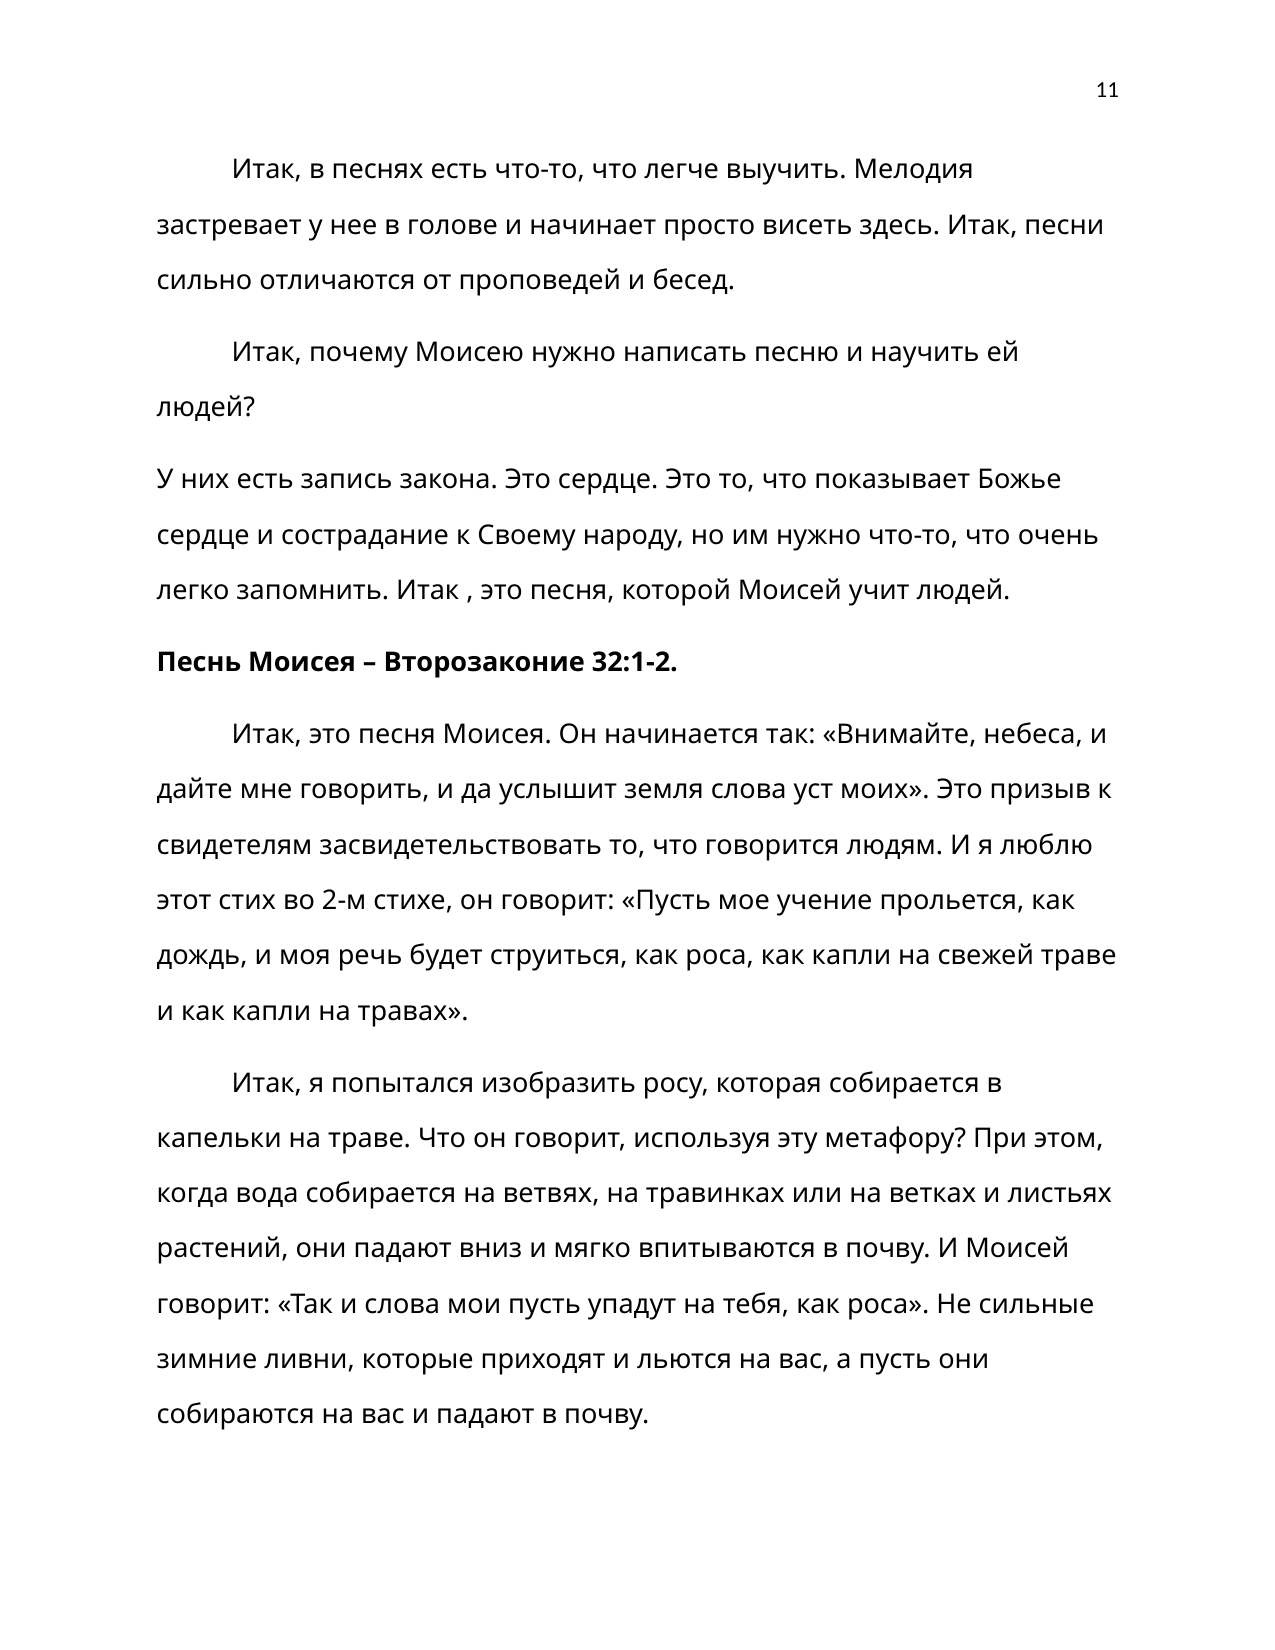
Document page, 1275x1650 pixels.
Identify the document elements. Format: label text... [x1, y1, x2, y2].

text Итак, в песнях есть что-то, что легче выучить. Мелодия застревает у нее в голове и начинает просто висеть здесь. Итак, песни сильно отличаются от проповедей и бесед. [156, 150, 1118, 297]
text Итак, я попытался изобразить росу, которая собирается в капельки на траве. Что он говорит, используя эту метафору? При этом, когда вода собирается на ветвях, на травинках или на ветках и листьях растений, они падают вниз и мягко впитываются в почву. И Моисей говорит: «Так и слова мои пусть упадут на тебя, как роса». Не сильные зимние ливни, которые приходят и льются на вас, а пусть они собираются на вас и падают в почву. [156, 1063, 1118, 1432]
text Песнь Моисея – Второзаконие 32:1-2. [156, 642, 1118, 679]
text Итак, почему Моисею нужно написать песню и научить ей людей? [156, 333, 1118, 425]
text У них есть запись закона. Это сердце. Это то, что показывает Божье сердце и сострадание к Своему народу, но им нужно что-то, что очень легко запомнить. Итак , это песня, которой Моисей учит людей. [156, 460, 1118, 607]
text Итак, это песня Моисея. Он начинается так: «Внимайте, небеса, и дайте мне говорить, и да услышит земля слова уст моих». Это призыв к свидетелям засвидетельствовать то, что говорится людям. И я люблю этот стих во 2-м стихе, он говорит: «Пусть мое учение прольется, как дождь, и моя речь будет струиться, как роса, как капли на свежей траве и как капли на травах». [156, 714, 1118, 1028]
